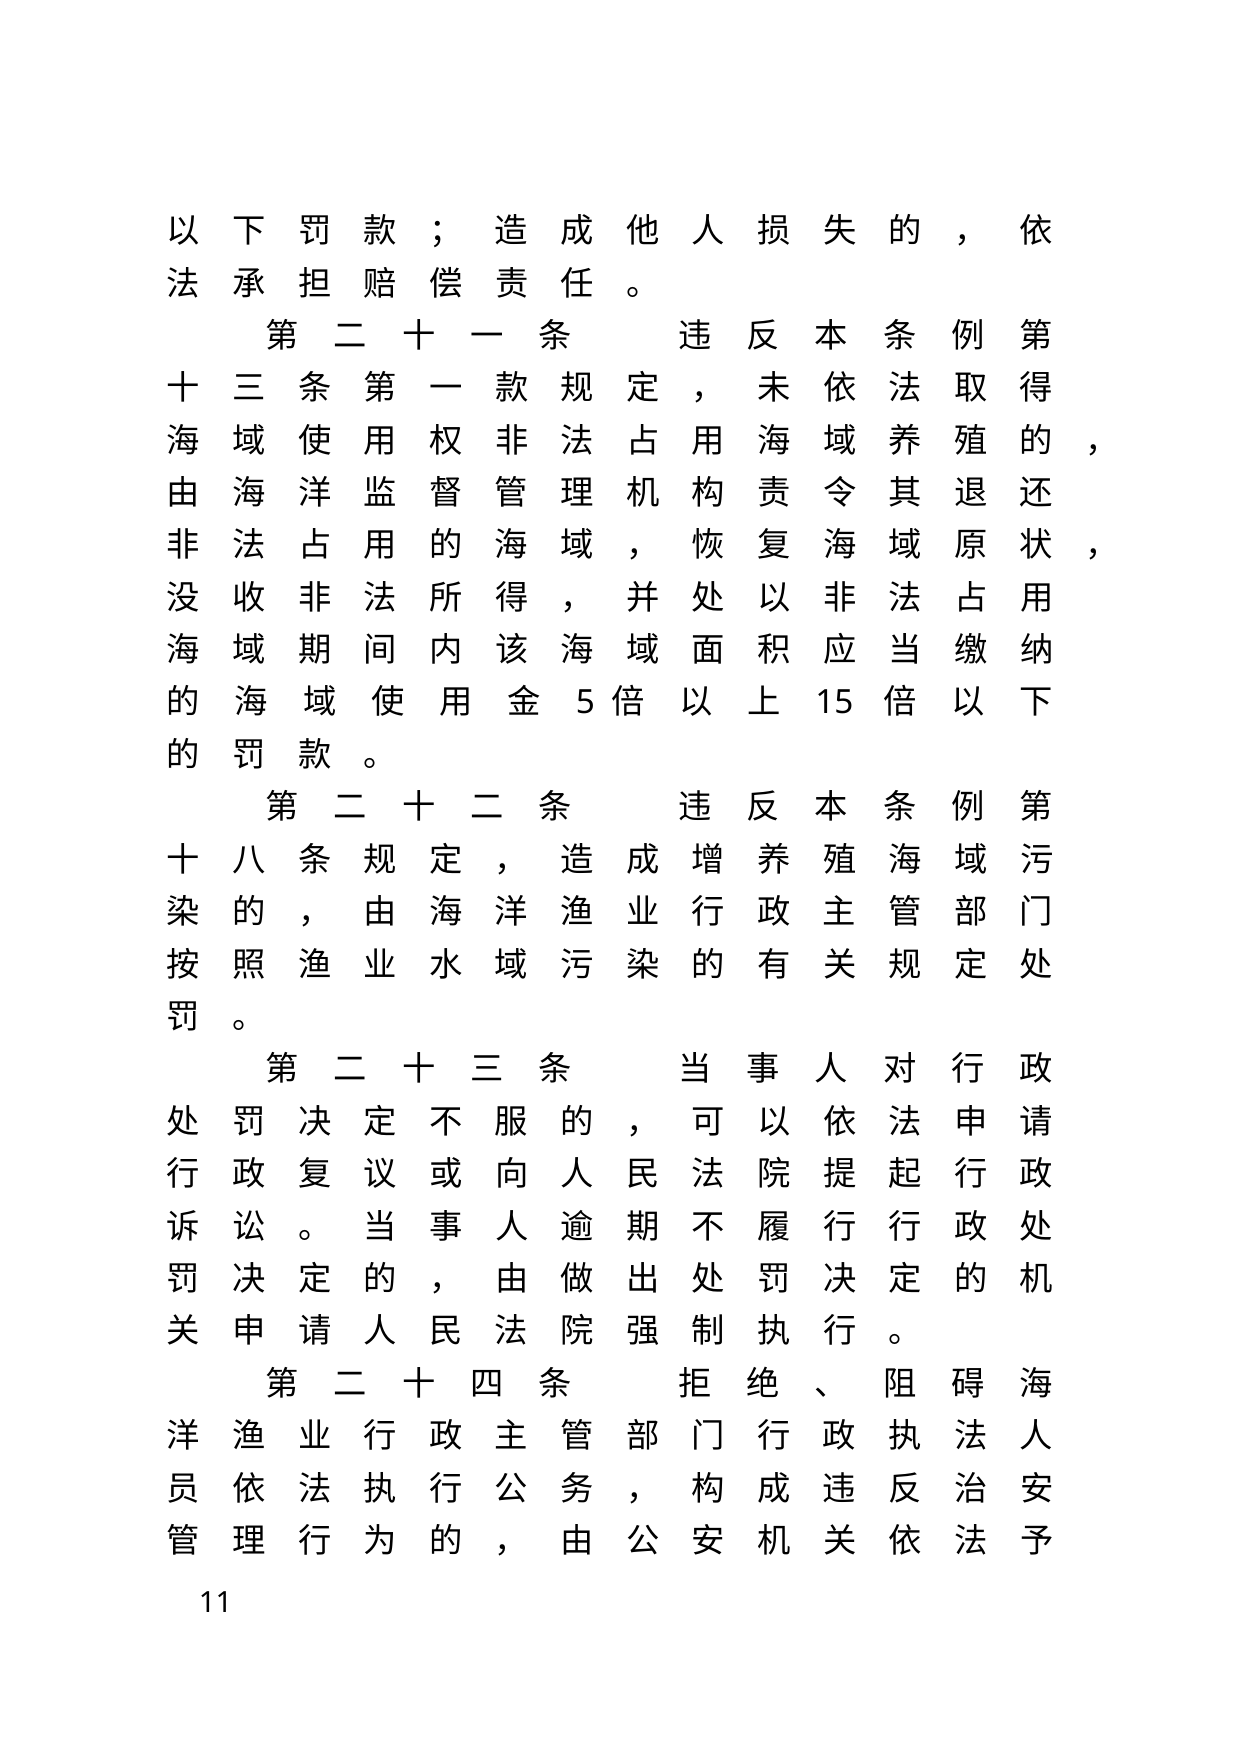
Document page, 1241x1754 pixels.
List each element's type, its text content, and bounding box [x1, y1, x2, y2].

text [167, 202, 1085, 307]
text 第二十一条 违反本条例第十三条第一款规定，未依法取得海域使用权非法占用海域养殖的，由海洋监督管理机构责令其退还非法占用的海域，恢复海域原状，没收非法所得，并处以非法占用海域期间内该海域面积应当缴纳的海域使用金5倍以上15倍以下的罚款。 [167, 307, 1085, 778]
text 第二十二条 违反本条例第十八条规定，造成增养殖海域污染的，由海洋渔业行政主管部门按照渔业水域污染的有关规定处罚。 [167, 778, 1085, 1040]
text 第二十三条 当事人对行政处罚决定不服的，可以依法申请行政复议或向人民法院提起行政诉讼。当事人逾期不履行行政处罚决定的，由做出处罚决定的机关申请人民法院强制执行。 [167, 1040, 1085, 1354]
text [167, 1354, 1085, 1564]
